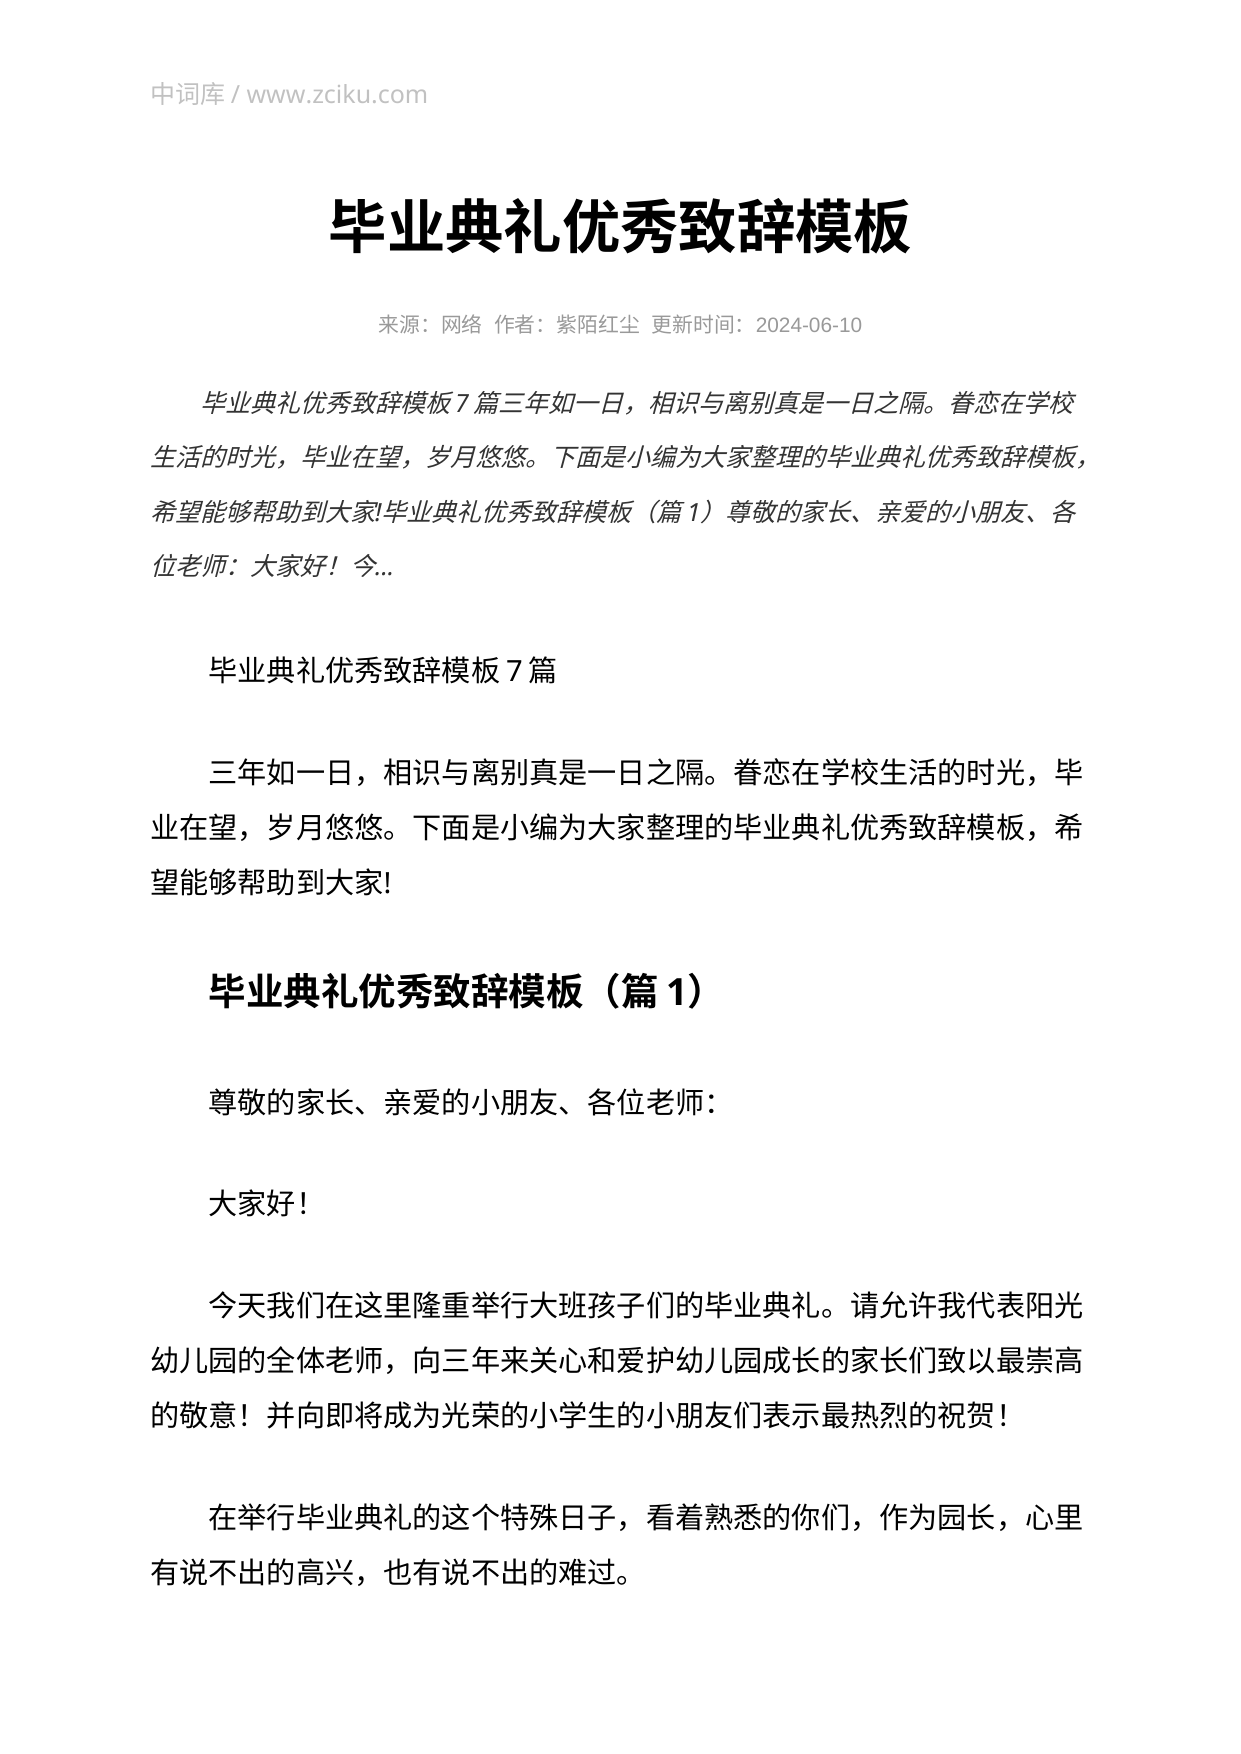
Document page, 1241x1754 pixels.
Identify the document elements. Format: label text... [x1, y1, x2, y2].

text 毕业典礼优秀致辞模板7篇 [150, 648, 1090, 690]
text 在举行毕业典礼的这个特殊日子，看着熟悉的你们，作为园长，心里有说不出的高兴，也有说不出的难过。 [150, 1494, 1090, 1591]
text 尊敬的家长、亲爱的小朋友、各位老师： [150, 1079, 1090, 1121]
subtitle 毕业典礼优秀致辞模板 [150, 181, 1090, 266]
text 毕业典礼优秀致辞模板7篇三年如一日，相识与离别真是一日之隔。眷恋在学校生活的时光，毕业在望，岁月悠悠。下面是小编为大家整理的毕业典礼优秀致辞模板，希望能够帮助到大家!毕业典礼优秀致辞模板（篇1）尊敬的家长、亲爱的小朋友、各位老师：大家好！今... [150, 383, 1090, 583]
text 毕业典礼优秀致辞模板（篇1） [150, 962, 1090, 1016]
text 今天我们在这里隆重举行大班孩子们的毕业典礼。请允许我代表阳光幼儿园的全体老师，向三年来关心和爱护幼儿园成长的家长们致以最崇高的敬意！并向即将成为光荣的小学生的小朋友们表示最热烈的祝贺！ [150, 1283, 1090, 1435]
text 三年如一日，相识与离别真是一日之隔。眷恋在学校生活的时光，毕业在望，岁月悠悠。下面是小编为大家整理的毕业典礼优秀致辞模板，希望能够帮助到大家! [150, 750, 1090, 902]
text 大家好！ [150, 1181, 1090, 1223]
text 来源：网络 作者：紫陌红尘 更新时间：2024-06-10 [150, 313, 1090, 337]
